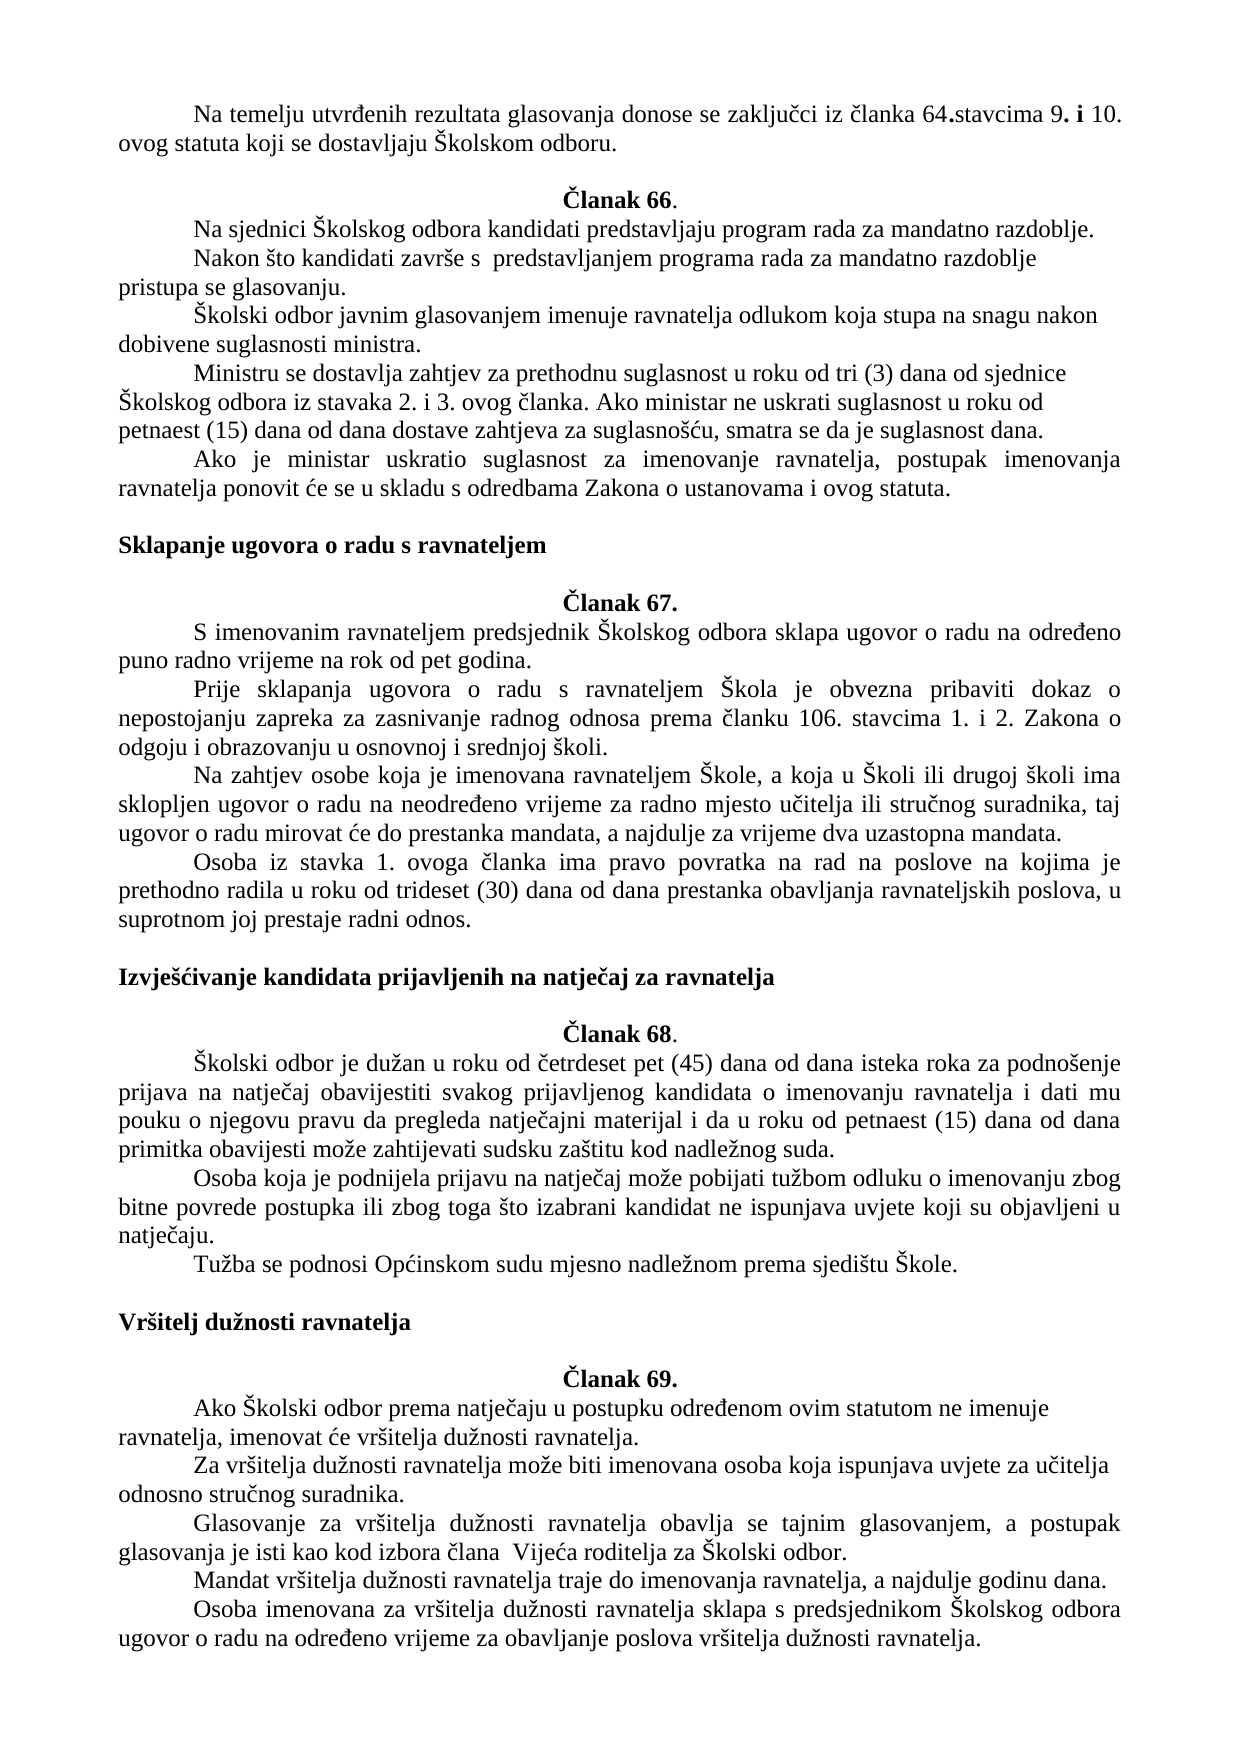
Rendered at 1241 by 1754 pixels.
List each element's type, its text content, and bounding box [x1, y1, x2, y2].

text Ministru se dostavlja zahtjev za prethodnu suglasnost u roku od tri (3) dana od sjednice [193, 358, 1122, 387]
text Školski odbor je dužan u roku od četrdeset pet (45) dana od dana isteka roka za podnošenje prijava na natječaj obavijestiti svakog prijavljenog kandidata o imenovanju ravnatelja i dati mu pouku o njegovu pravu da pregleda natječajni materijal i da u roku od petnaest (15) dana od dana primitka obavijesti može zahtijevati sudsku zaštitu kod nadležnog suda. [118, 1048, 1122, 1163]
text Sklapanje ugovora o radu s ravnateljem [118, 530, 1122, 559]
text Nakon što kandidati završe s predstavljanjem programa rada za mandatno razdoblje pristupa se glasovanju. [118, 243, 1122, 300]
text Na sjednici Školskog odbora kandidati predstavljaju program rada za mandatno razdoblje. [118, 214, 1122, 243]
text Osoba koja je podnijela prijavu na natječaj može pobijati tužbom odluku o imenovanju zbog bitne povrede postupka ili zbog toga što izabrani kandidat ne ispunjava uvjete koji su objavljeni u natječaju. [118, 1163, 1122, 1249]
text Članak 68. [118, 1019, 1122, 1048]
text Mandat vršitelja dužnosti ravnatelja traje do imenovanja ravnatelja, a najdulje godinu dana. [118, 1565, 1122, 1594]
text Za vršitelja dužnosti ravnatelja može biti imenovana osoba koja ispunjava uvjete za učitelja odnosno stručnog suradnika. [118, 1450, 1122, 1508]
text Osoba iz stavka 1. ovoga članka ima pravo povratka na rad na poslove na kojima je prethodno radila u roku od trideset (30) dana od dana prestanka obavljanja ravnateljskih poslova, u suprotnom joj prestaje radni odnos. [99, 847, 1122, 933]
text Na zahtjev osobe koja je imenovana ravnateljem Škole, a koja u Školi ili drugoj školi ima sklopljen ugovor o radu na neodređeno vrijeme za radno mjesto učitelja ili stručnog suradnika, taj ugovor o radu mirovat će do prestanka mandata, a najdulje za vrijeme dva uzastopna mandata. [118, 760, 1122, 847]
text S imenovanim ravnateljem predsjednik Školskog odbora sklapa ugovor o radu na određeno puno radno vrijeme na rok od pet godina. [118, 617, 1122, 674]
text Ako je ministar uskratio suglasnost za imenovanje ravnatelja, postupak imenovanja ravnatelja ponovit će se u skladu s odredbama Zakona o ustanovama i ovog statuta. [118, 444, 1122, 502]
text Na temelju utvrđenih rezultata glasovanja donose se zaključci iz članka 64.stavcima 9. i 10. ovog statuta koji se dostavljaju Školskom odboru. [118, 99, 1122, 157]
text Školski odbor javnim glasovanjem imenuje ravnatelja odlukom koja stupa na snagu nakon dobivene suglasnosti ministra. [118, 300, 1122, 358]
text Školskog odbora iz stavaka 2. i 3. ovog članka. Ako ministar ne uskrati suglasnost u roku od petnaest (15) dana od dana dostave zahtjeva za suglasnošću, smatra se da je suglasnost dana. [118, 387, 1122, 444]
text Tužba se podnosi Općinskom sudu mjesno nadležnom prema sjedištu Škole. [118, 1249, 1122, 1278]
text Članak 69. [118, 1364, 1122, 1393]
text Osoba imenovana za vršitelja dužnosti ravnatelja sklapa s predsjednikom Školskog odbora ugovor o radu na određeno vrijeme za obavljanje poslova vršitelja dužnosti ravnatelja. [118, 1594, 1122, 1652]
text Prije sklapanja ugovora o radu s ravnateljem Škola je obvezna pribaviti dokaz o nepostojanju zapreka za zasnivanje radnog odnosa prema članku 106. stavcima 1. i 2. Zakona o odgoju i obrazovanju u osnovnoj i srednjoj školi. [118, 674, 1122, 760]
text Članak 67. [118, 588, 1122, 617]
text Glasovanje za vršitelja dužnosti ravnatelja obavlja se tajnim glasovanjem, a postupak glasovanja je isti kao kod izbora člana Vijeća roditelja za Školski odbor. [118, 1508, 1122, 1565]
text Vršitelj dužnosti ravnatelja [118, 1307, 1122, 1335]
text Izvješćivanje kandidata prijavljenih na natječaj za ravnatelja [118, 962, 1122, 990]
text Ako Školski odbor prema natječaju u postupku određenom ovim statutom ne imenuje ravnatelja, imenovat će vršitelja dužnosti ravnatelja. [118, 1393, 1122, 1450]
text Članak 66. [118, 185, 1122, 214]
